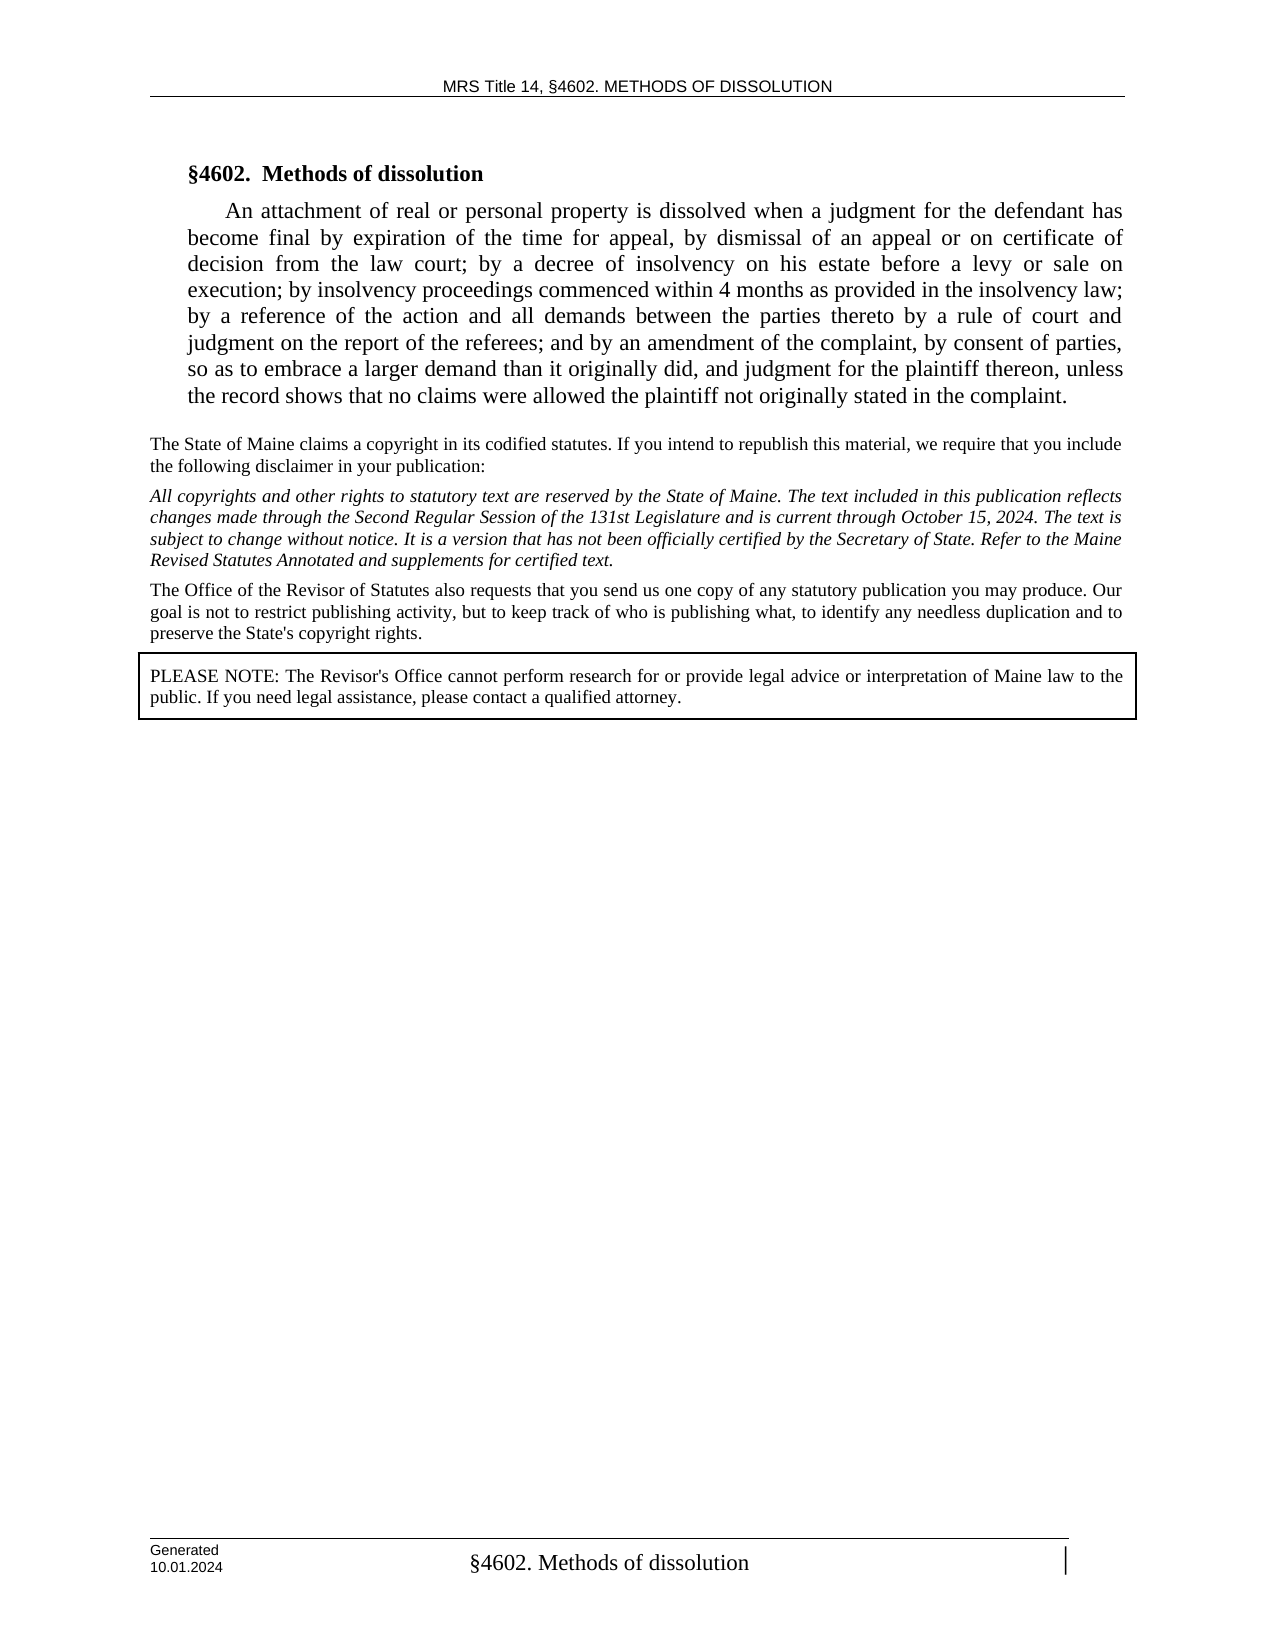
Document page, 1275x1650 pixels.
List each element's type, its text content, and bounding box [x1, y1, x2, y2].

text An attachment of real or personal property is dissolved when a judgment for the defendant has become final by expiration of the time for appeal, by dismissal of an appeal or on certificate of decision from the law court; by a decree of insolvency on his estate before a levy or sale on execution; by insolvency proceedings commenced within 4 months as provided in the insolvency law; by a reference of the action and all demands between the parties thereto by a rule of court and judgment on the report of the referees; and by an amendment of the complaint, by consent of parties, so as to embrace a larger demand than it originally did, and judgment for the plaintiff thereon, unless the record shows that no claims were allowed the plaintiff not originally stated in the complaint. [187, 197, 1125, 408]
text The Office of the Revisor of Statutes also requests that you send us one copy of any statutory publication you may produce. Our goal is not to restrict publishing activity, but to keep track of who is publishing what, to identify any needless duplication and to preserve the State's copyright rights. [150, 579, 1125, 644]
text PLEASE NOTE: The Revisor's Office cannot perform research for or provide legal advice or interpretation of Maine law to the public. If you need legal assistance, please contact a qualified attorney. [140, 654, 1135, 718]
text §4602. Methods of dissolution [187, 160, 1125, 187]
text The State of Maine claims a copyright in its codified statutes. If you intend to republish this material, we require that you include the following disclaimer in your publication: [150, 433, 1125, 476]
text All copyrights and other rights to statutory text are reserved by the State of Maine. The text included in this publication reflects changes made through the Second Regular Session of the 131st Legislature and is current through October 15, 2024 . The text is subject to change without notice. It is a version that has not been officially certified by the Secretary of State. Refer to the Maine Revised Statutes Annotated and supplements for certified text. [150, 484, 1125, 571]
